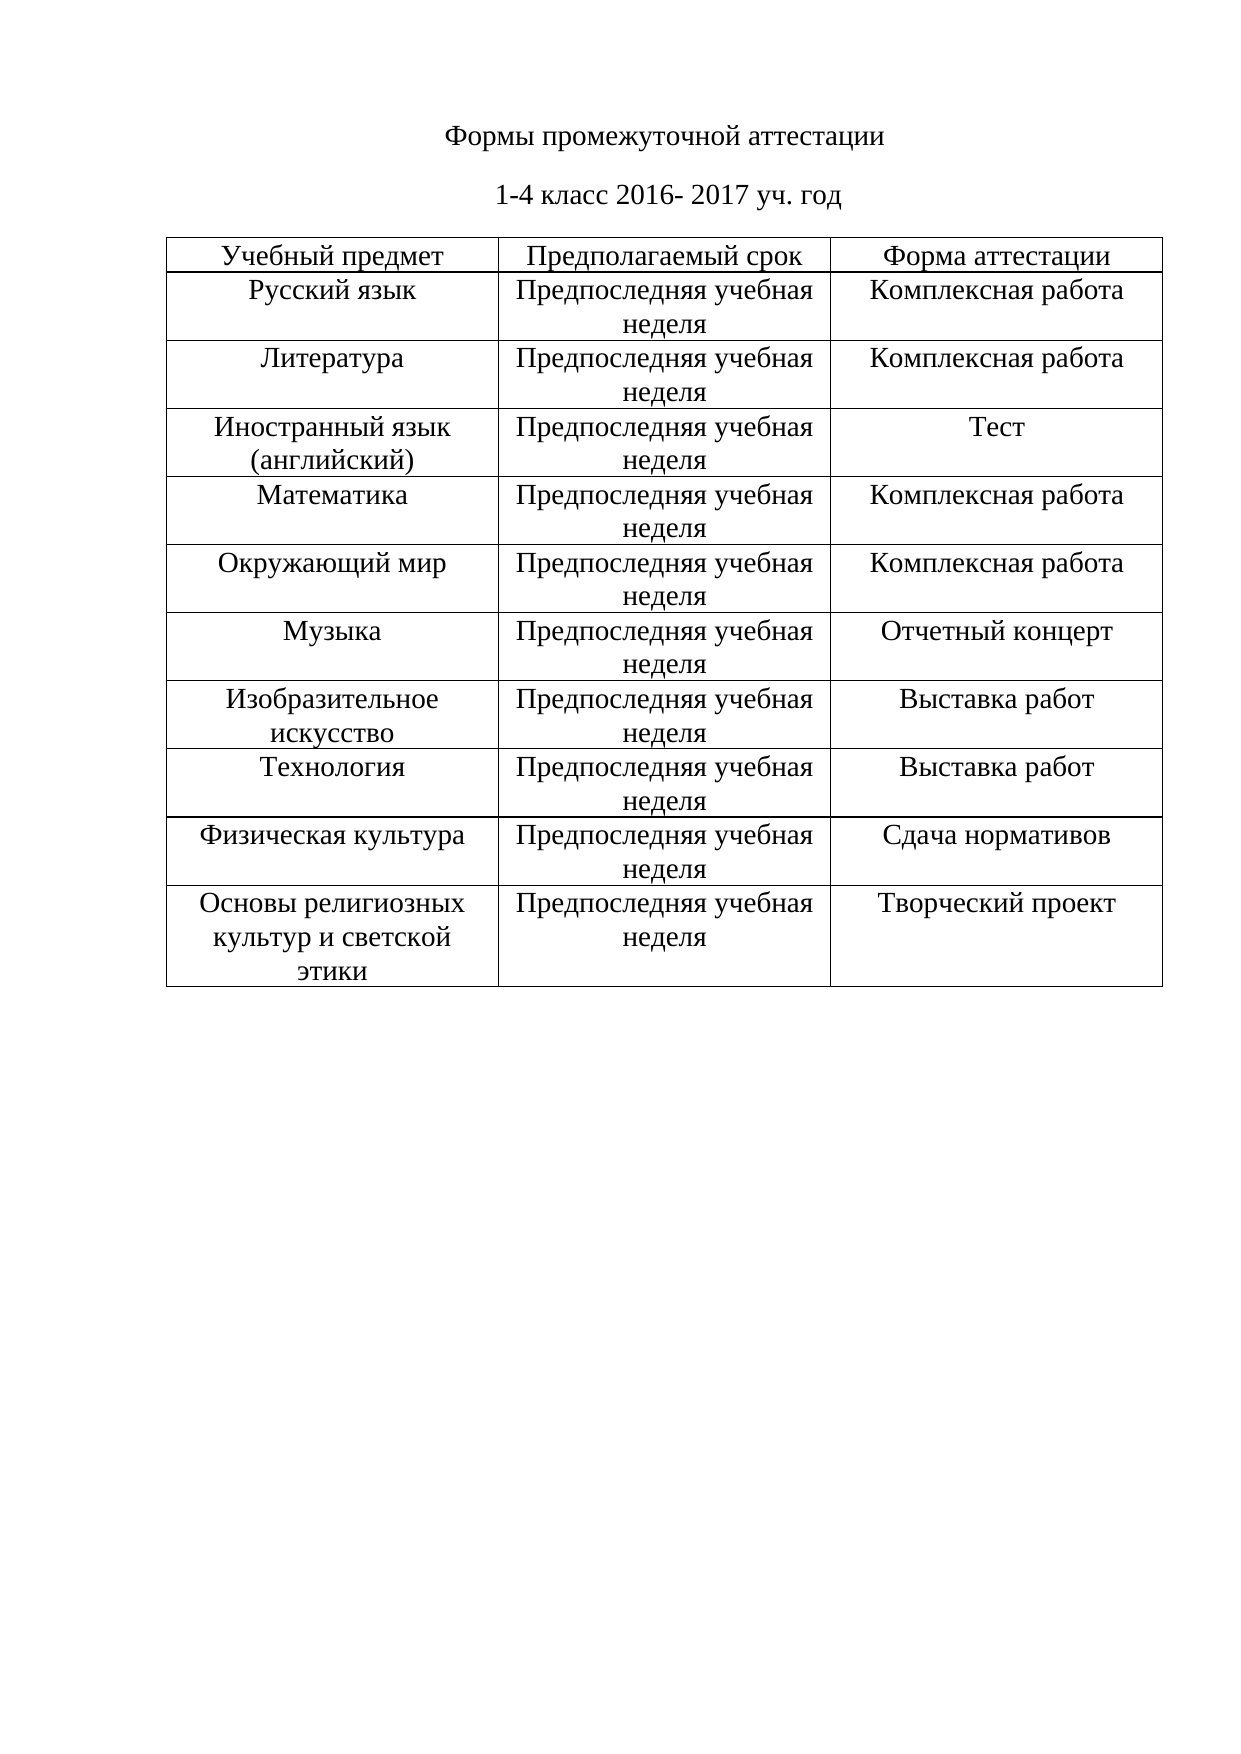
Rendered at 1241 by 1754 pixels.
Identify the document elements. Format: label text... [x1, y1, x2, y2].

table_cell Тест [831, 409, 1162, 476]
table_cell Комплексная работа [831, 273, 1162, 339]
table_cell Выставка работ [831, 681, 1162, 748]
table_cell Творческий проект [831, 886, 1162, 986]
table_cell Литература [167, 341, 498, 408]
table_cell Окружающий мир [167, 545, 498, 612]
table_cell Предпоследняя учебная неделя [499, 749, 830, 816]
table_cell Основы религиозных культур и светской этики [167, 886, 498, 986]
table_cell Физическая культура [167, 818, 498, 884]
table_cell Музыка [167, 613, 498, 680]
table_cell Отчетный концерт [831, 613, 1162, 680]
table_cell Технология [167, 749, 498, 816]
table_cell Предпоследняя учебная неделя [499, 613, 830, 680]
table_cell Комплексная работа [831, 477, 1162, 544]
text Формы промежуточной аттестации [177, 118, 1152, 152]
table_cell Русский язык [167, 273, 498, 339]
table_cell Сдача нормативов [831, 818, 1162, 884]
table_header Учебный предмет [167, 238, 498, 271]
text 1-4 класс 2016- 2017 уч. год [177, 177, 1152, 211]
table_header Форма аттестации [831, 238, 1162, 271]
table_cell Математика [167, 477, 498, 544]
table_cell Комплексная работа [831, 341, 1162, 408]
table_cell Предпоследняя учебная неделя [499, 886, 830, 986]
table_header Предполагаемый срок [499, 238, 830, 271]
table_cell Изобразительное искусство [167, 681, 498, 748]
table_cell Иностранный язык (английский) [167, 409, 498, 476]
table_cell Предпоследняя учебная неделя [499, 409, 830, 476]
table_cell Предпоследняя учебная неделя [499, 341, 830, 408]
table_cell Предпоследняя учебная неделя [499, 273, 830, 339]
table_cell Предпоследняя учебная неделя [499, 477, 830, 544]
table_cell Предпоследняя учебная неделя [499, 545, 830, 612]
table_cell Комплексная работа [831, 545, 1162, 612]
table_cell Предпоследняя учебная неделя [499, 818, 830, 884]
table_cell Предпоследняя учебная неделя [499, 681, 830, 748]
table_cell Выставка работ [831, 749, 1162, 816]
